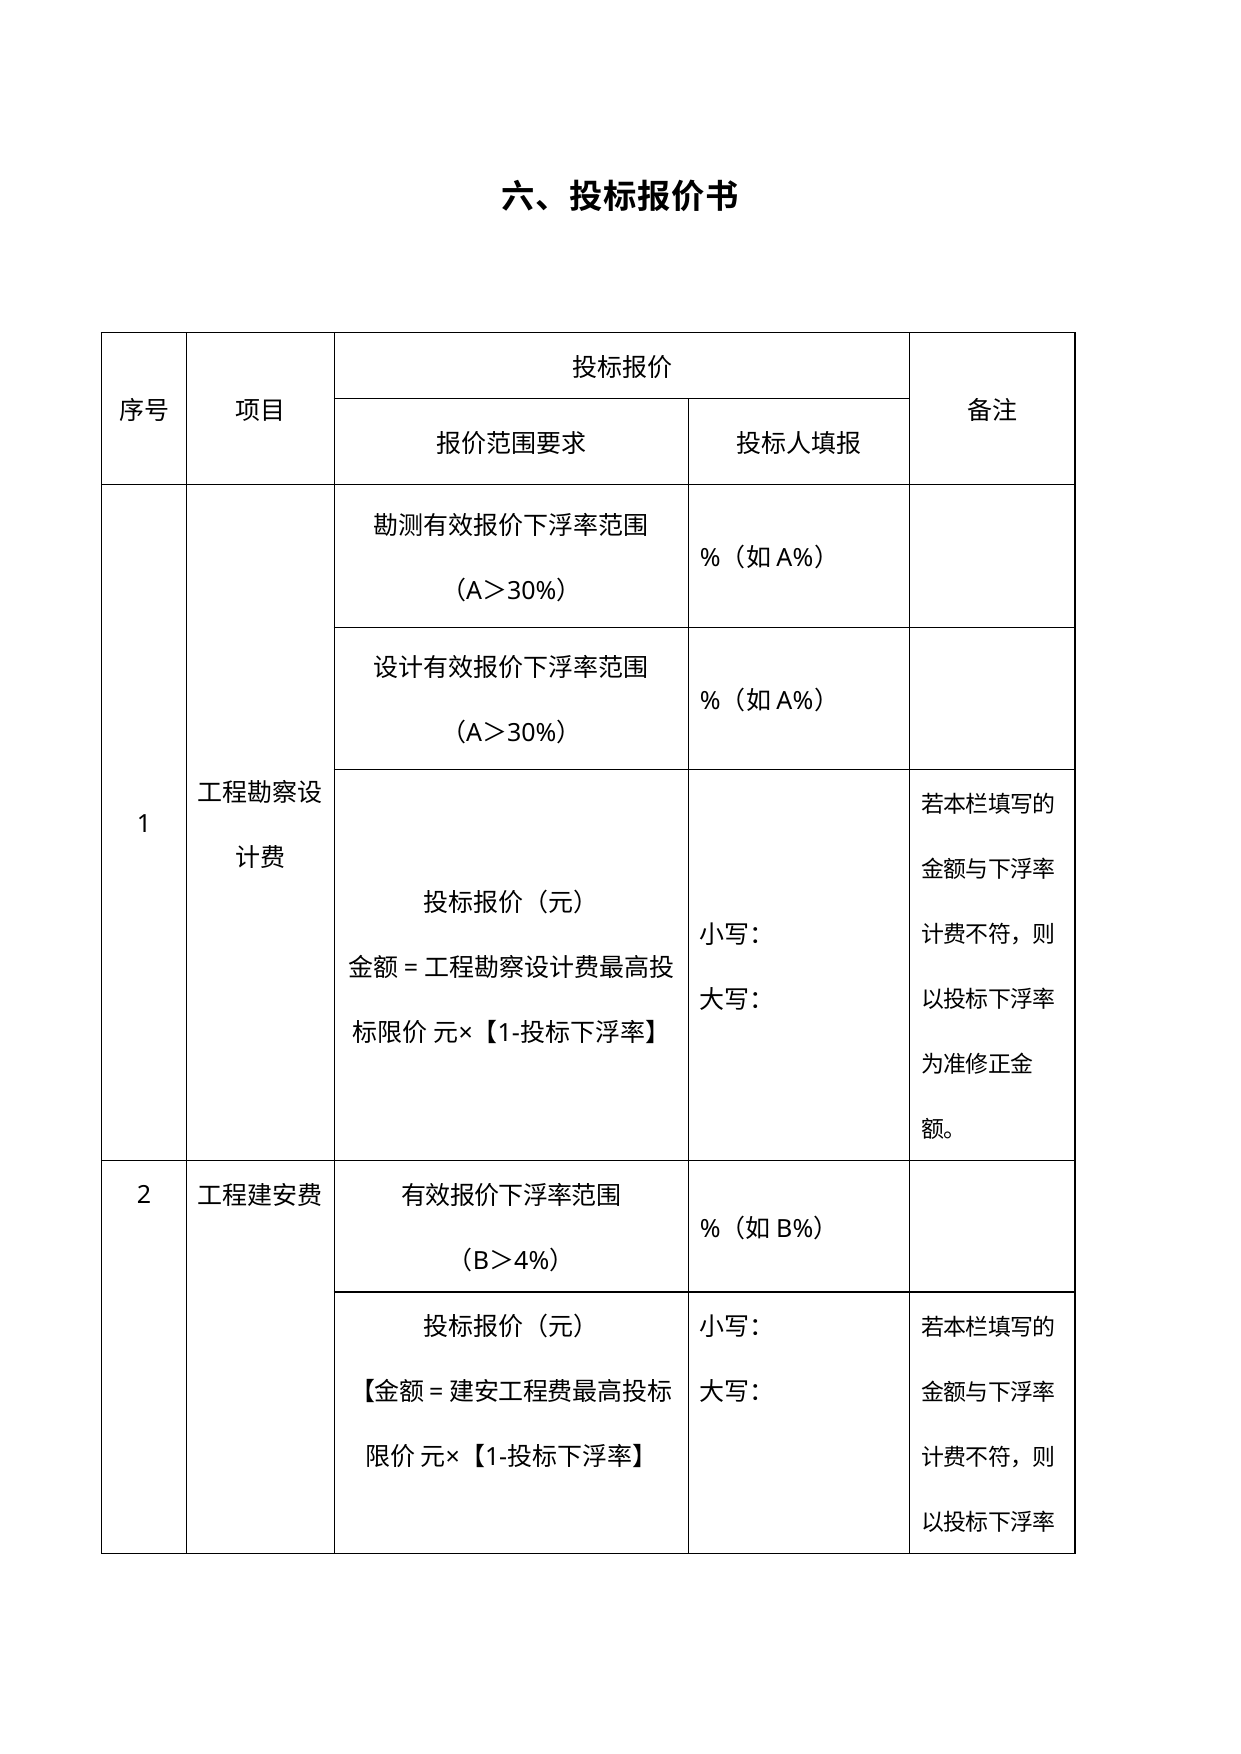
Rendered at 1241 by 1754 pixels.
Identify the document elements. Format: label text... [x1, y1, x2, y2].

table_cell 有效报价下浮率范围 （B＞4%） [335, 1161, 688, 1291]
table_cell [335, 1293, 688, 1552]
table_cell %（如A%） [689, 485, 909, 627]
table_cell 报价范围要求 [335, 399, 688, 484]
table_cell 投标人填报 [689, 399, 909, 484]
table_cell %（如B%） [689, 1161, 909, 1291]
table_cell [910, 485, 1074, 627]
table_cell 工程建安费 [187, 1161, 334, 1552]
table_cell 2 [102, 1161, 186, 1552]
table_cell %（如A%） [689, 628, 909, 769]
table_cell 若本栏填写的金额与下浮率计费不符，则以投标下浮率为准修正金额。 [910, 770, 1074, 1160]
table_cell 勘测有效报价下浮率范围 （A＞30%） [335, 485, 688, 627]
table_header 序号 [102, 333, 186, 484]
table_cell 小写： 大写： [689, 770, 909, 1160]
table_cell 1 [102, 485, 186, 1160]
table_cell 小写： 大写： [689, 1293, 909, 1552]
table_cell 投标报价（元） 金额 = 工程勘察设计费最高投标限价 元×【1-投标下浮率】 [335, 770, 688, 1160]
table_header 备注 [910, 333, 1074, 484]
table_cell 工程勘察设计费 [187, 485, 334, 1160]
table_header 项目 [187, 333, 334, 484]
table_cell [910, 1161, 1074, 1291]
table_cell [910, 1293, 1074, 1552]
text 六、投标报价书 [112, 162, 1128, 227]
table_header 投标报价 [335, 333, 909, 398]
table_cell 设计有效报价下浮率范围 （A＞30%） [335, 628, 688, 769]
table_cell [910, 628, 1074, 769]
